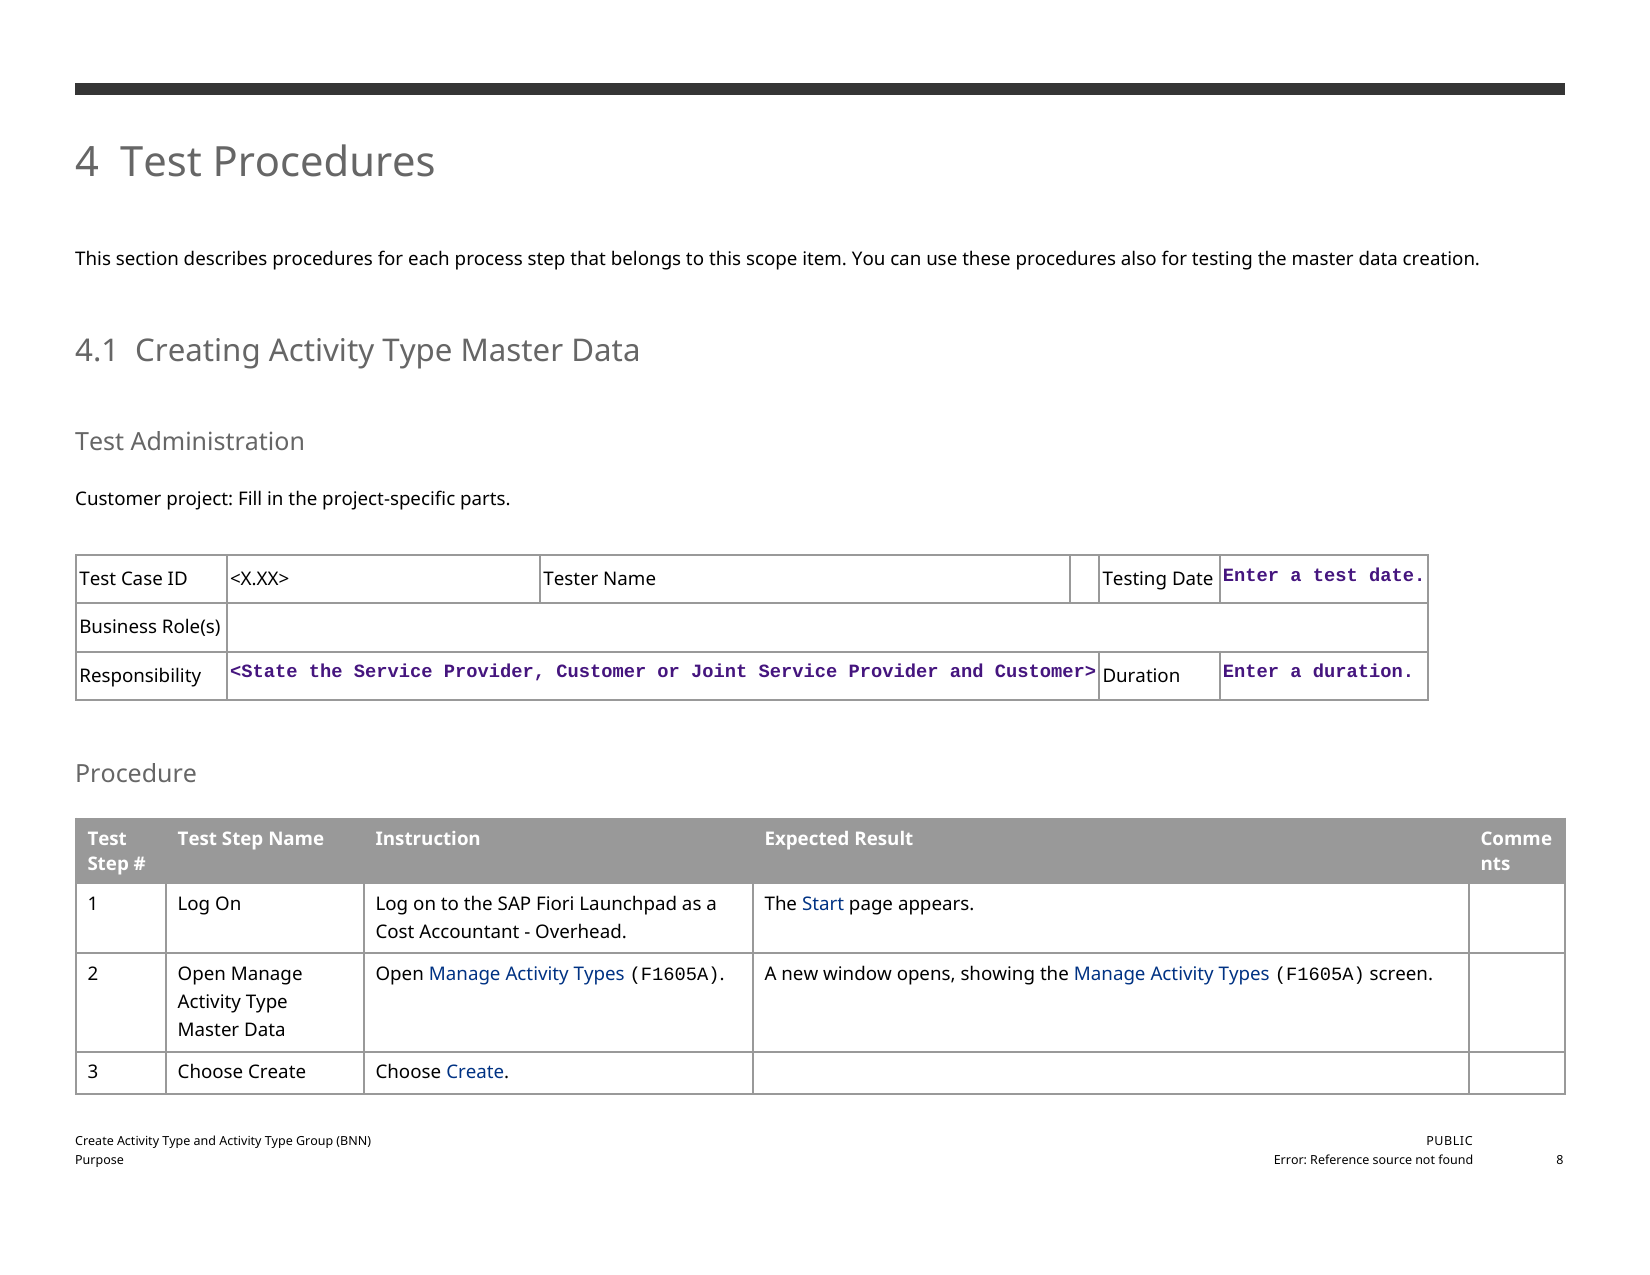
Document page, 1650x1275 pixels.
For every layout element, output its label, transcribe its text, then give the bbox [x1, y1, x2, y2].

table_header Enter a test date. [1221, 556, 1427, 602]
table_cell [754, 1053, 1468, 1093]
table_cell Enter a duration. [1221, 653, 1427, 699]
table_header Comments [1470, 820, 1564, 882]
table_cell A new window opens, showing the Manage Activity Types (F1605A) screen. [754, 954, 1468, 1051]
title Test Administration [75, 427, 1565, 456]
table_header Testing Date [1100, 556, 1219, 602]
table_header Test Step Name [167, 820, 363, 882]
table_cell 3 [77, 1053, 165, 1093]
table_cell 2 [77, 954, 165, 1051]
table_header Instruction [365, 820, 752, 882]
table_cell [1470, 1053, 1564, 1093]
title Procedure [75, 759, 1565, 788]
table_cell Log On [167, 884, 363, 952]
table_cell [1470, 954, 1564, 1051]
table_header Expected Result [754, 820, 1468, 882]
subtitle Test Procedures [75, 137, 1565, 187]
table_cell The Start page appears. [754, 884, 1468, 952]
table_header Test Case ID [77, 556, 226, 602]
table_cell Log on to the SAP Fiori Launchpad as a Cost Accountant - Overhead. [365, 884, 752, 952]
table_header [1071, 556, 1098, 602]
table_cell Business Role(s) [77, 604, 226, 651]
table_cell [228, 604, 1427, 651]
table_cell Open Manage Activity Type Master Data [167, 954, 363, 1051]
table_cell 1 [77, 884, 165, 952]
table_header Tester Name [541, 556, 1069, 602]
table_cell Choose Create. [365, 1053, 752, 1093]
table_header <X.XX> [228, 556, 539, 602]
text Customer project: Fill in the project-specific parts. [75, 486, 1565, 511]
text This section describes procedures for each process step that belongs to this scope item. You can use these procedures also for testing the master data creation. [75, 245, 1565, 271]
table_cell Choose Create [167, 1053, 363, 1093]
table_cell Responsibility [77, 653, 226, 699]
table_cell [1470, 884, 1564, 952]
table_header Test Step # [77, 820, 165, 882]
table_cell Duration [1100, 653, 1219, 699]
table_cell <State the Service Provider, Customer or Joint Service Provider and Customer> [228, 653, 1098, 699]
table_cell Open Manage Activity Types (F1605A). [365, 954, 752, 1051]
subtitle Creating Activity Type Master Data [75, 331, 1565, 369]
